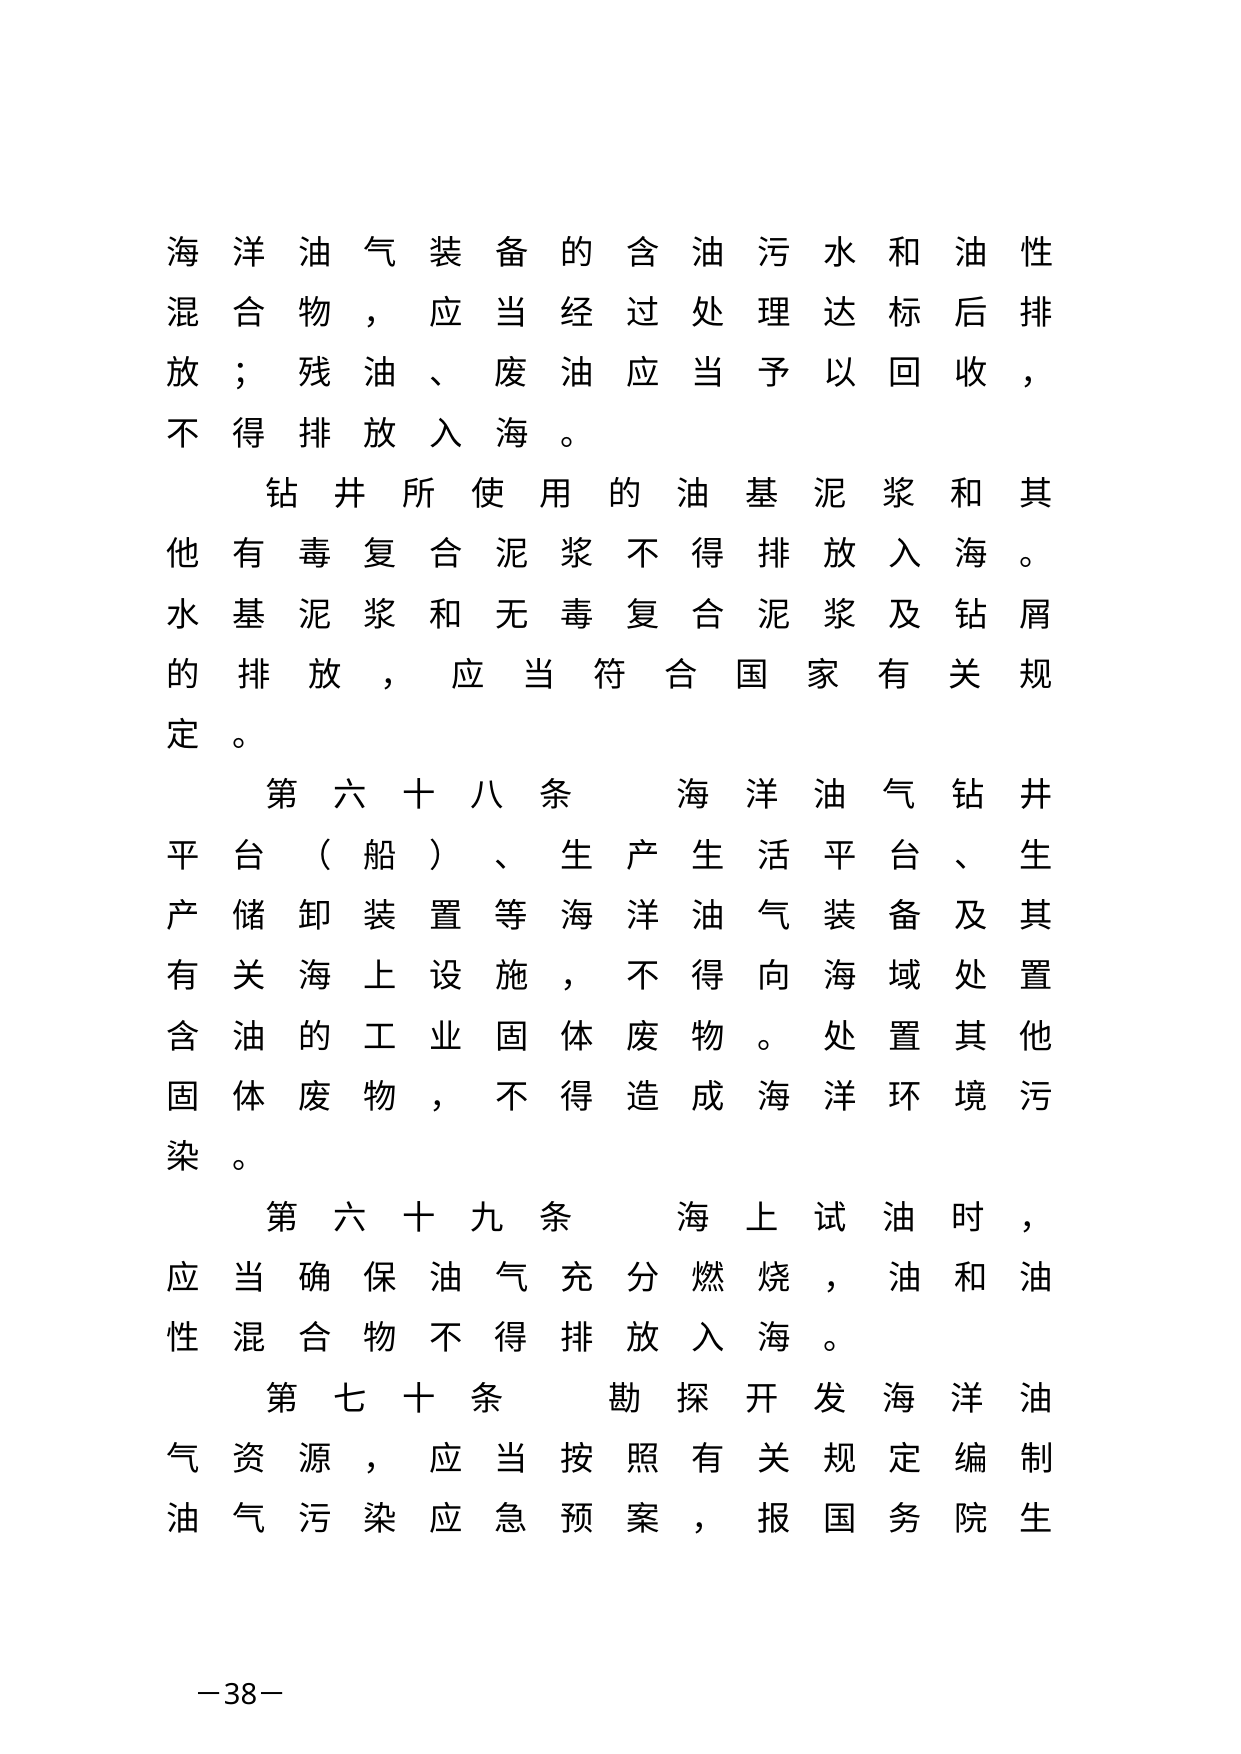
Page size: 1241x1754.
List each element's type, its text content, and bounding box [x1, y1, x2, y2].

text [167, 1365, 1085, 1546]
text 第六十八条 海洋油气钻井平台（船）、生产生活平台、生产储卸装置等海洋油气装备及其有关海上设施，不得向海域处置含油的工业固体废物。处置其他固体废物，不得造成海洋环境污染。 [167, 762, 1085, 1184]
text 钻井所使用的油基泥浆和其他有毒复合泥浆不得排放入海。水基泥浆和无毒复合泥浆及钻屑的排放，应当符合国家有关规定。 [167, 461, 1085, 762]
text 第六十九条 海上试油时，应当确保油气充分燃烧，油和油性混合物不得排放入海。 [167, 1184, 1085, 1365]
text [167, 219, 1085, 461]
